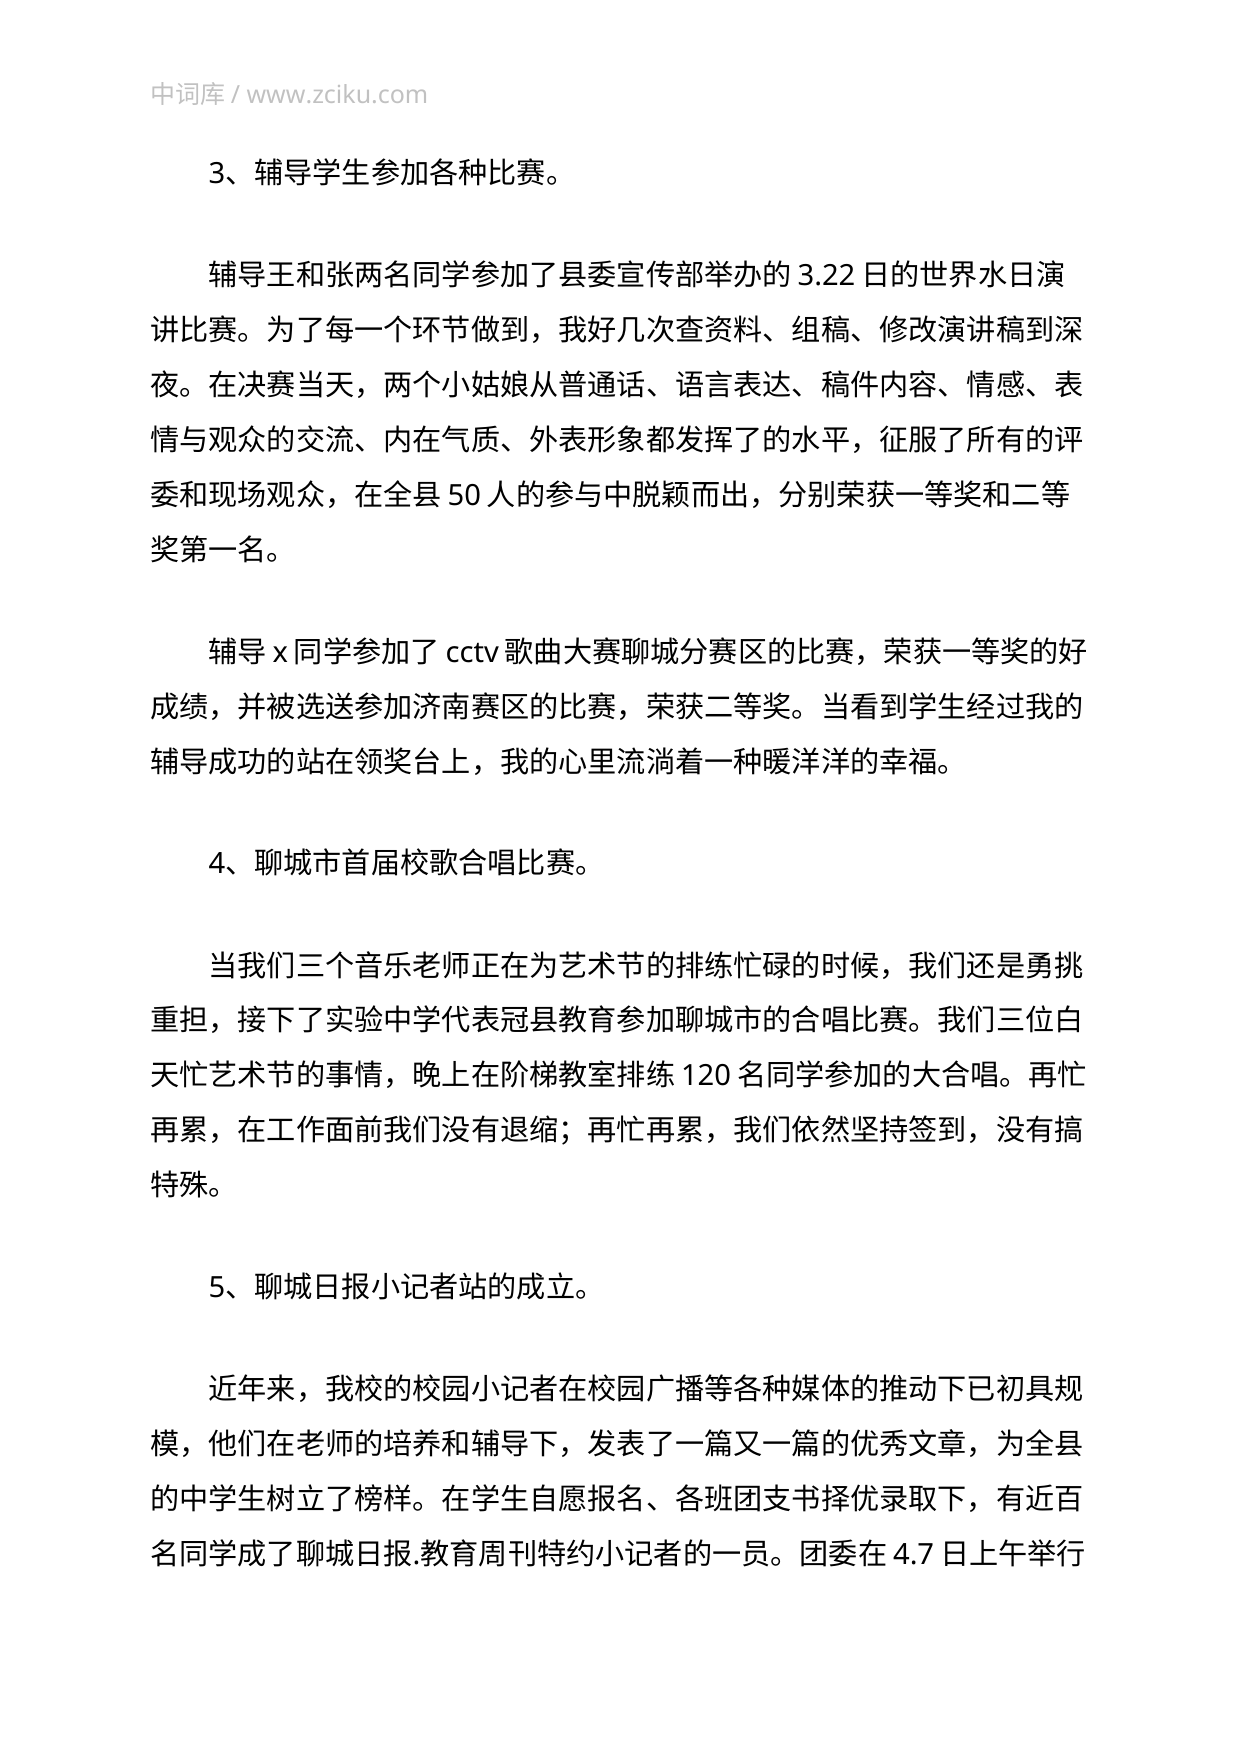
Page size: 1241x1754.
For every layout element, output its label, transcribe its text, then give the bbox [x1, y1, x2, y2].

text 4、聊城市首届校歌合唱比赛。 [150, 840, 1090, 882]
text 当我们三个音乐老师正在为艺术节的排练忙碌的时候，我们还是勇挑重担，接下了实验中学代表冠县教育参加聊城市的合唱比赛。我们三位白天忙艺术节的事情，晚上在阶梯教室排练120名同学参加的大合唱。再忙再累，在工作面前我们没有退缩；再忙再累，我们依然坚持签到，没有搞特殊。 [150, 942, 1090, 1204]
text 辅导王和张两名同学参加了县委宣传部举办的3.22日的世界水日演讲比赛。为了每一个环节做到，我好几次查资料、组稿、修改演讲稿到深夜。在决赛当天，两个小姑娘从普通话、语言表达、稿件内容、情感、表情与观众的交流、内在气质、外表形象都发挥了的水平，征服了所有的评委和现场观众，在全县50人的参与中脱颖而出，分别荣获一等奖和二等奖第一名。 [150, 252, 1090, 569]
text 5、聊城日报小记者站的成立。 [150, 1263, 1090, 1306]
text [150, 1366, 1090, 1573]
text 3、辅导学生参加各种比赛。 [150, 150, 1090, 192]
text 辅导x同学参加了cctv歌曲大赛聊城分赛区的比赛，荣获一等奖的好成绩，并被选送参加济南赛区的比赛，荣获二等奖。当看到学生经过我的辅导成功的站在领奖台上，我的心里流淌着一种暖洋洋的幸福。 [150, 628, 1090, 781]
